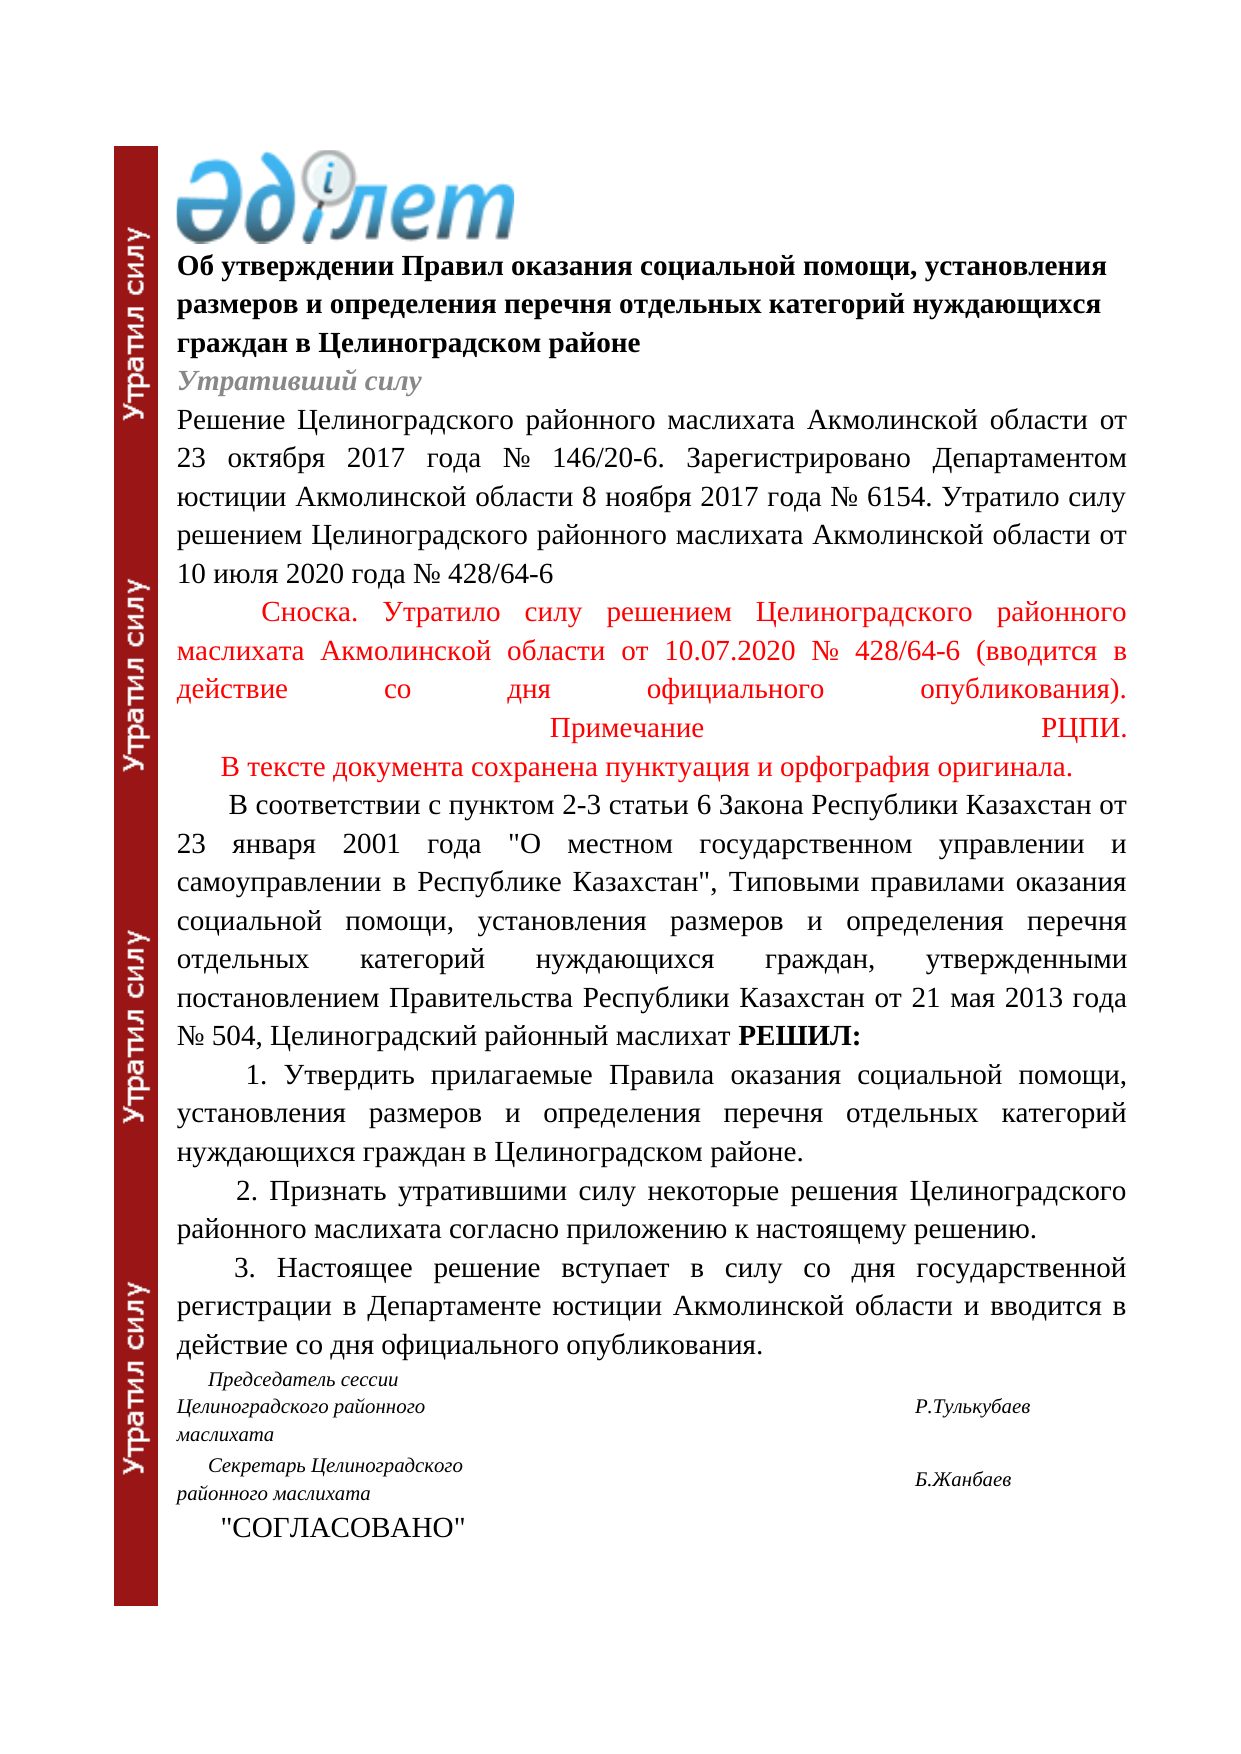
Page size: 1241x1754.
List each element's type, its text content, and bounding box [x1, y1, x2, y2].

table_cell Секретарь Целиноградского районного маслихата [101, 1452, 913, 1510]
picture [114, 1052, 158, 1057]
picture [114, 1245, 158, 1250]
picture [114, 358, 158, 363]
picture [114, 1360, 158, 1365]
picture [114, 589, 158, 594]
picture [114, 782, 158, 787]
text 3. Настоящее решение вступает в силу со дня государственной регистрации в Департаменте юстиции Акмолинской области и вводится в действие со дня официального опубликования. [112, 1250, 1128, 1360]
text Утративший силу [112, 363, 1128, 397]
picture [114, 397, 158, 402]
text Сноска. Утратило силу решением Целиноградского районного маслихата Акмолинской области от 10.07.2020 № 428/64-6 (вводится в действие со дня официального опубликования). Примечание РЦПИ. В тексте документа сохранена пунктуация и орфография оригинала. [112, 594, 1128, 782]
text В соответствии с пунктом 2-3 статьи 6 Закона Республики Казахстан от 23 января 2001 года "О местном государственном управлении и самоуправлении в Республике Казахстан", Типовыми правилами оказания социальной помощи, установления размеров и определения перечня отдельных категорий нуждающихся граждан, утвержденными постановлением Правительства Республики Казахстан от 21 мая 2013 года № 504, Целиноградский районный маслихат РЕШИЛ: [112, 787, 1128, 1052]
text Решение Целиноградского районного маслихата Акмолинской области от 23 октября 2017 года № 146/20-6. Зарегистрировано Департаментом юстиции Акмолинской области 8 ноября 2017 года № 6154. Утратило силу решением Целиноградского районного маслихата Акмолинской области от 10 июля 2020 года № 428/64-6 [112, 402, 1128, 589]
text 1. Утвердить прилагаемые Правила оказания социальной помощи, установления размеров и определения перечня отдельных категорий нуждающихся граждан в Целиноградском районе. [112, 1057, 1128, 1168]
table_header Председатель сессии Целиноградского районного маслихата [101, 1365, 913, 1452]
picture [114, 146, 158, 248]
text 2. Признать утратившими силу некоторые решения Целиноградского районного маслихата согласно приложению к настоящему решению. [112, 1173, 1128, 1245]
text Об утверждении Правил оказания социальной помощи, установления размеров и определения перечня отдельных категорий нуждающихся граждан в Целиноградском районе [112, 248, 1128, 358]
picture [114, 1168, 158, 1173]
picture [176, 150, 515, 244]
table_header Р.Тулькубаев [913, 1365, 1240, 1452]
picture [114, 1544, 158, 1606]
text "СОГЛАСОВАНО" [112, 1510, 1128, 1544]
table_cell Б.Жанбаев [913, 1452, 1240, 1510]
